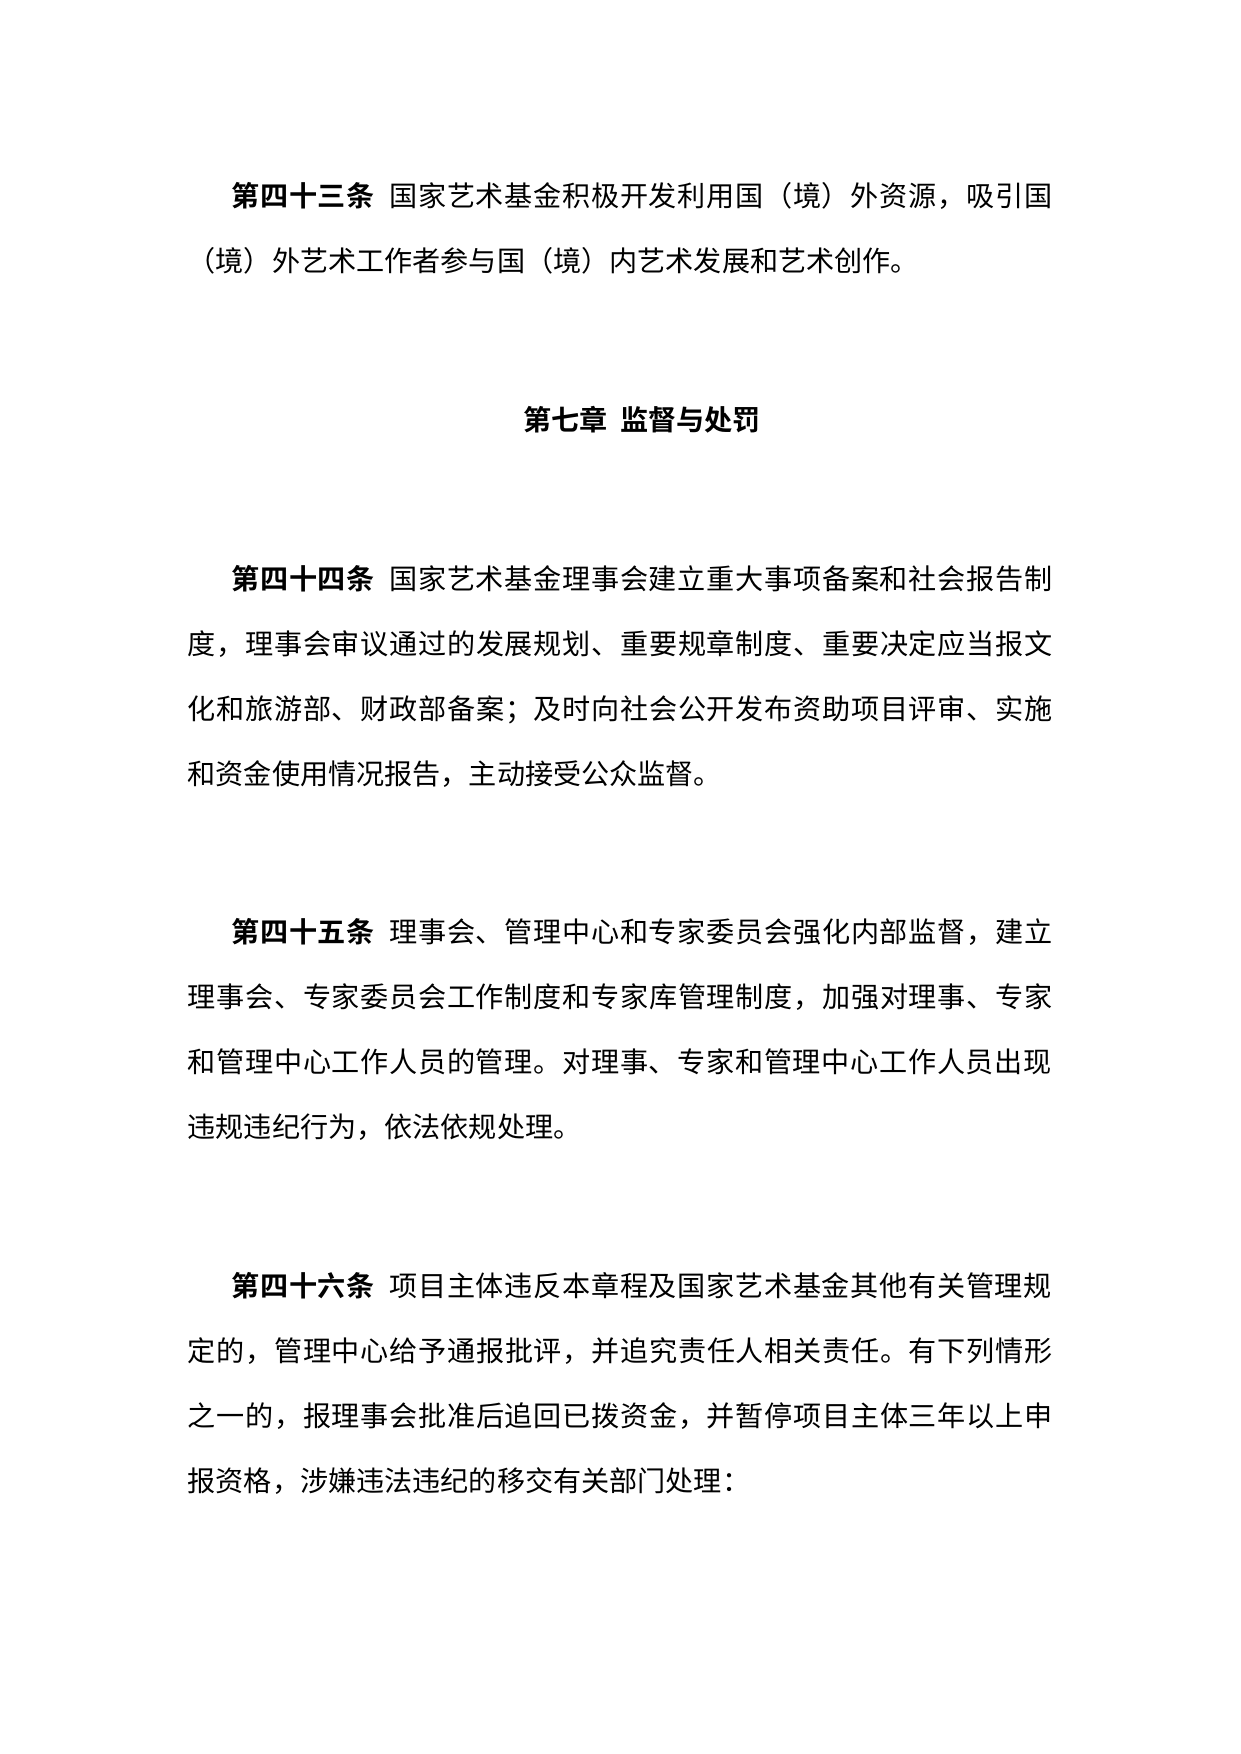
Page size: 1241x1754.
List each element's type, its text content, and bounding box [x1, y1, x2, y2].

text 第四十六条 项目主体违反本章程及国家艺术基金其他有关管理规定的，管理中心给予通报批评，并追究责任人相关责任。有下列情形之一的，报理事会批准后追回已拨资金，并暂停项目主体三年以上申报资格，涉嫌违法违纪的移交有关部门处理： [187, 1252, 1053, 1512]
text 第四十三条 国家艺术基金积极开发利用国（境）外资源，吸引国（境）外艺术工作者参与国（境）内艺术发展和艺术创作。 [187, 162, 1053, 292]
text 第四十四条 国家艺术基金理事会建立重大事项备案和社会报告制度，理事会审议通过的发展规划、重要规章制度、重要决定应当报文化和旅游部、财政部备案；及时向社会公开发布资助项目评审、实施和资金使用情况报告，主动接受公众监督。 [187, 544, 1053, 804]
text 第七章 监督与处罚 [187, 386, 1053, 451]
text 第四十五条 理事会、管理中心和专家委员会强化内部监督，建立理事会、专家委员会工作制度和专家库管理制度，加强对理事、专家和管理中心工作人员的管理。对理事、专家和管理中心工作人员出现违规违纪行为，依法依规处理。 [187, 898, 1053, 1158]
